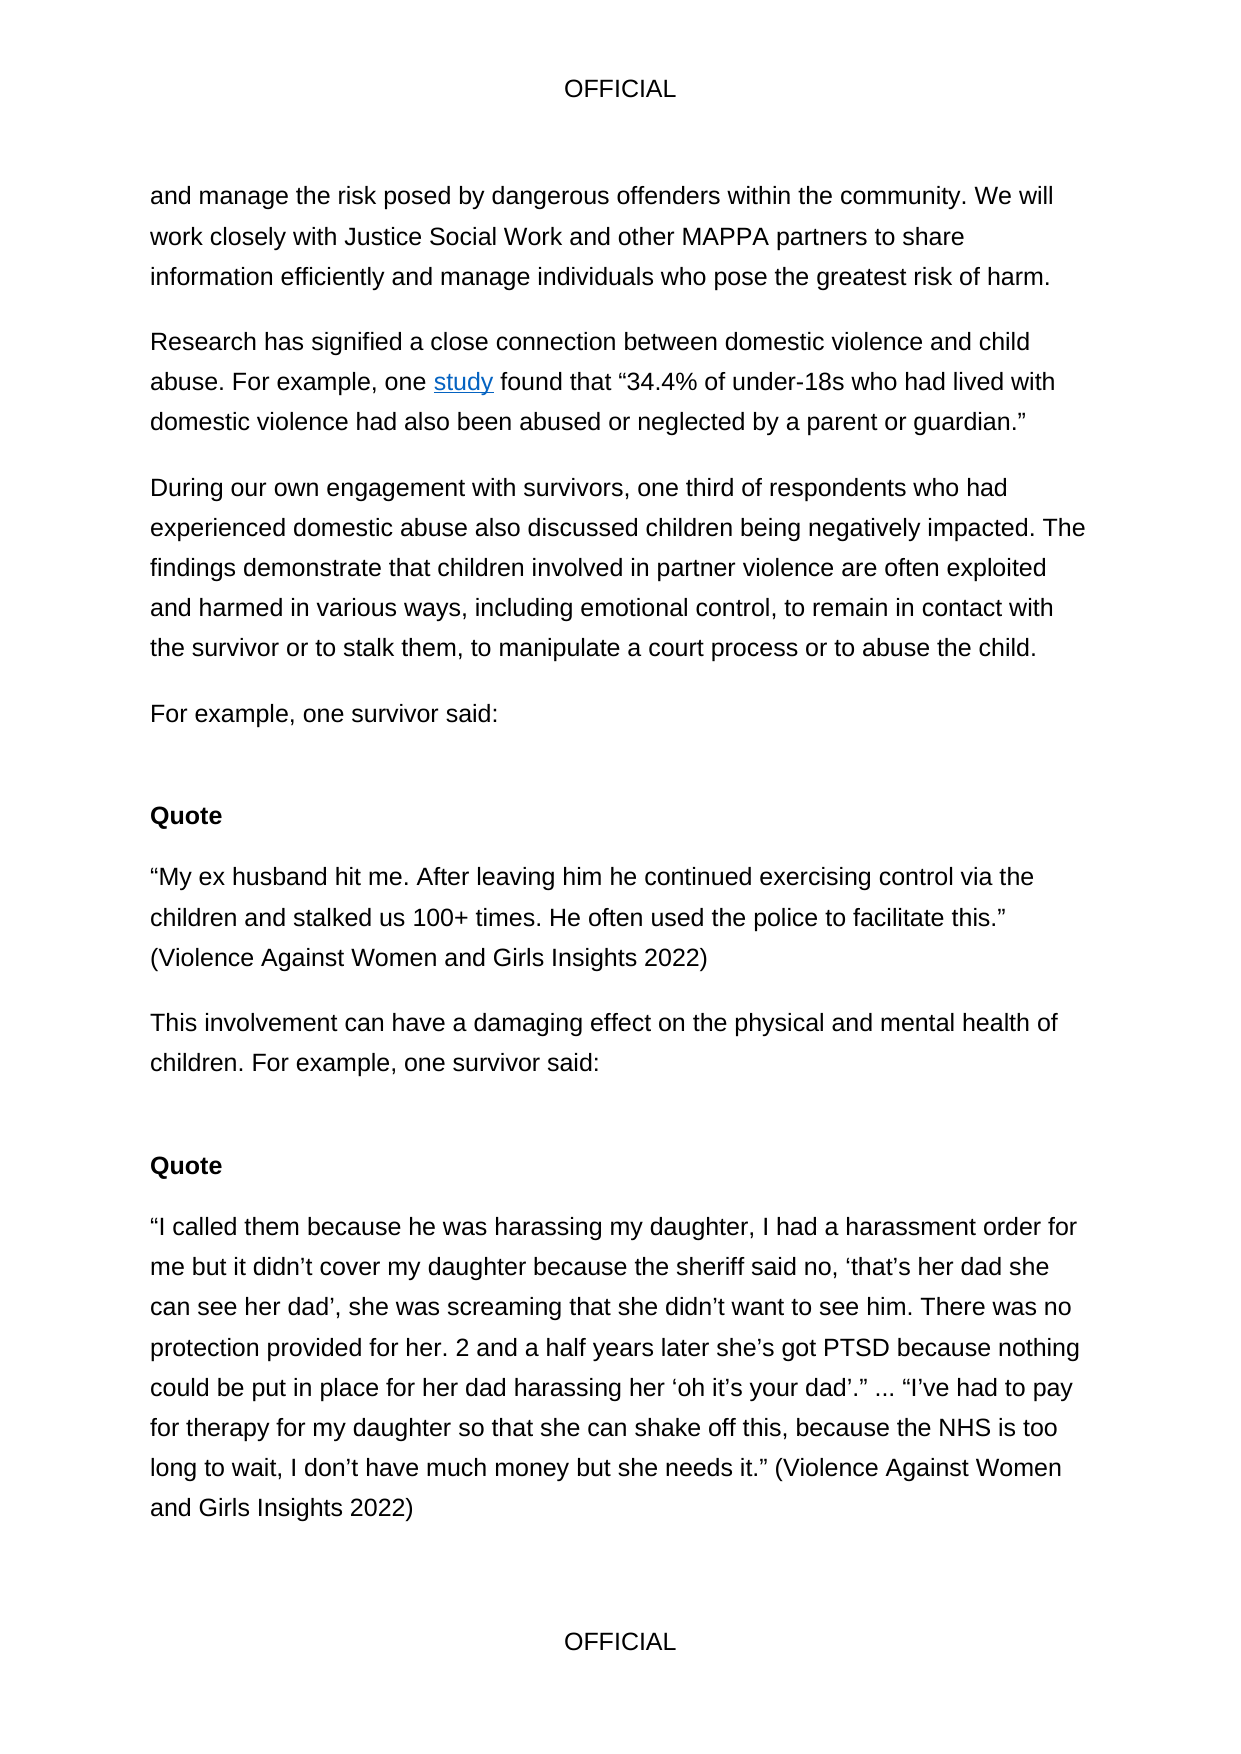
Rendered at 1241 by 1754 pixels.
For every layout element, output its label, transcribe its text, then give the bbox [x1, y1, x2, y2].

subtitle Quote [150, 1151, 1090, 1179]
text During our own engagement with survivors, one third of respondents who had experienced domestic abuse also discussed children being negatively impacted. The findings demonstrate that children involved in partner violence are often exploited and harmed in various ways, including emotional control, to remain in contact with the survivor or to stalk them, to manipulate a court process or to abuse the child. [150, 472, 1090, 662]
subtitle Quote [150, 801, 1090, 830]
text “My ex husband hit me. After leaving him he continued exercising control via the children and stalked us 100+ times. He often used the police to facilitate this.” (Violence Against Women and Girls Insights 2022) [150, 862, 1090, 971]
text For example, one survivor said: [150, 698, 1090, 727]
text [150, 181, 1090, 290]
text This involvement can have a damaging effect on the physical and mental health of children. For example, one survivor said: [150, 1008, 1090, 1077]
text Research has signified a close connection between domestic violence and child abuse. For example, one study found that “34.4% of under-18s who had lived with domestic violence had also been abused or neglected by a parent or guardian.” [150, 327, 1090, 436]
text “I called them because he was harassing my daughter, I had a harassment order for me but it didn’t cover my daughter because the sheriff said no, ‘that’s her dad she can see her dad’, she was screaming that she didn’t want to see him. There was no protection provided for her. 2 and a half years later she’s got PTSD because nothing could be put in place for her dad harassing her ‘oh it’s your dad’.” ... “I’ve had to pay for therapy for my daughter so that she can shake off this, because the NHS is too long to wait, I don’t have much money but she needs it.” (Violence Against Women and Girls Insights 2022) [150, 1212, 1090, 1522]
